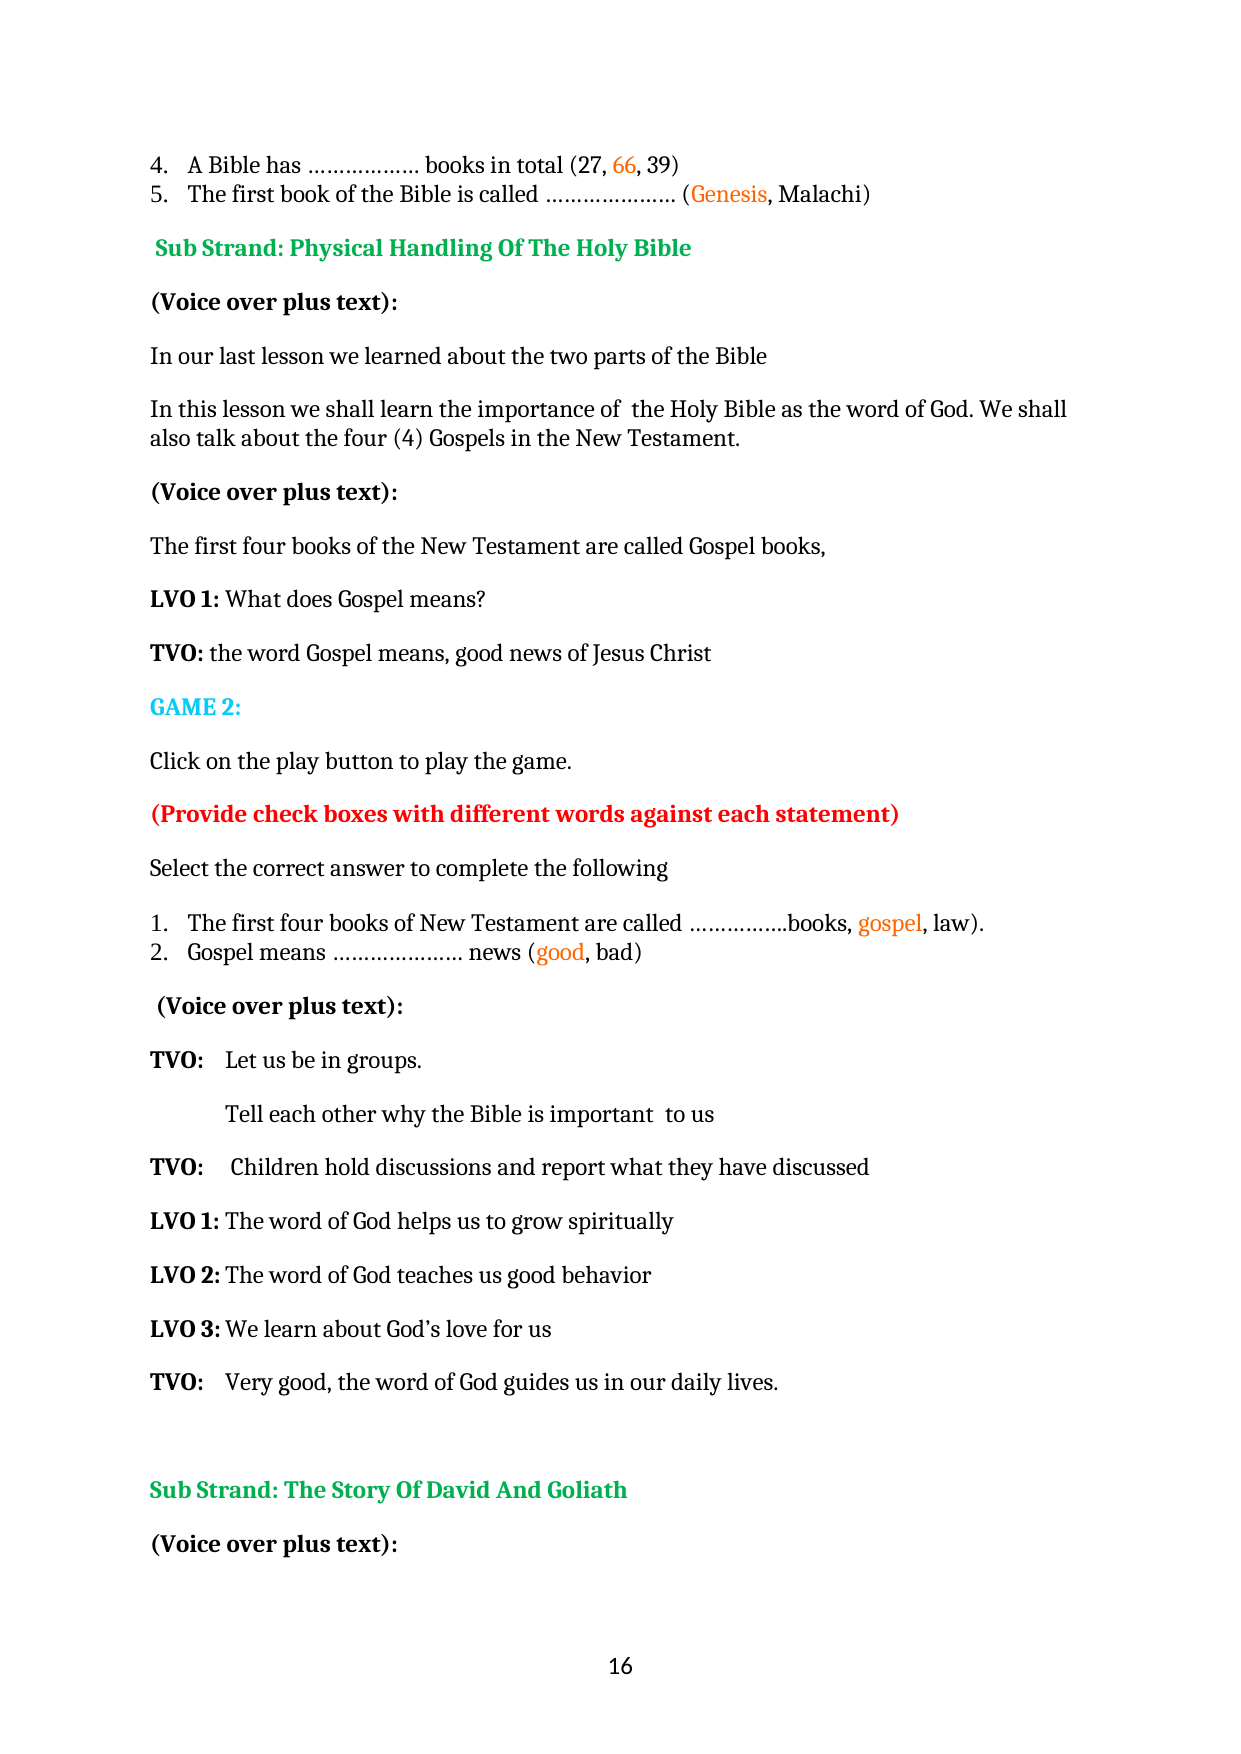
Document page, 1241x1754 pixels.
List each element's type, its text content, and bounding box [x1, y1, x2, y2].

text Tell each other why the Bible is important to us [150, 1099, 1090, 1128]
text The first four books of the New Testament are called Gospel books, [150, 532, 1090, 560]
text Sub Strand: The Story Of David And Goliath [150, 1476, 1090, 1504]
text TVO: Let us be in groups. [150, 1046, 1090, 1074]
list A Bible has ……………… books in total (27, 66, 39) [150, 150, 1090, 179]
list The first book of the Bible is called ………………… (Genesis, Malachi) [150, 179, 1090, 209]
text (Voice over plus text): [150, 992, 1090, 1021]
text TVO: Children hold discussions and report what they have discussed [150, 1153, 1090, 1182]
text LVO 3: We learn about God’s love for us [150, 1314, 1090, 1343]
text LVO 1: The word of God helps us to grow spiritually [150, 1207, 1090, 1236]
text Click on the play button to play the game. [150, 747, 1090, 775]
text (Voice over plus text): [150, 288, 1090, 317]
text LVO 1: What does Gospel means? [150, 585, 1090, 614]
list Gospel means ………………… news (good, bad) [150, 937, 1090, 967]
text Sub Strand: Physical Handling Of The Holy Bible [150, 234, 1090, 263]
text (Voice over plus text): [150, 478, 1090, 507]
text (Voice over plus text): [150, 1529, 1090, 1558]
text TVO: the word Gospel means, good news of Jesus Christ [150, 639, 1090, 668]
text (Provide check boxes with different words against each statement) [150, 800, 1090, 829]
text Select the correct answer to complete the following [150, 854, 1090, 883]
list The first four books of New Testament are called …………….books, gospel, law). [150, 908, 1090, 937]
text LVO 2: The word of God teaches us good behavior [150, 1261, 1090, 1289]
text TVO: Very good, the word of God guides us in our daily lives. [150, 1368, 1090, 1397]
text GAME 2: [150, 693, 1090, 722]
text In our last lesson we learned about the two parts of the Bible [150, 342, 1090, 370]
text In this lesson we shall learn the importance of the Holy Bible as the word of God. We shall also talk about the four (4) Gospels in the New Testament. [150, 395, 1090, 453]
